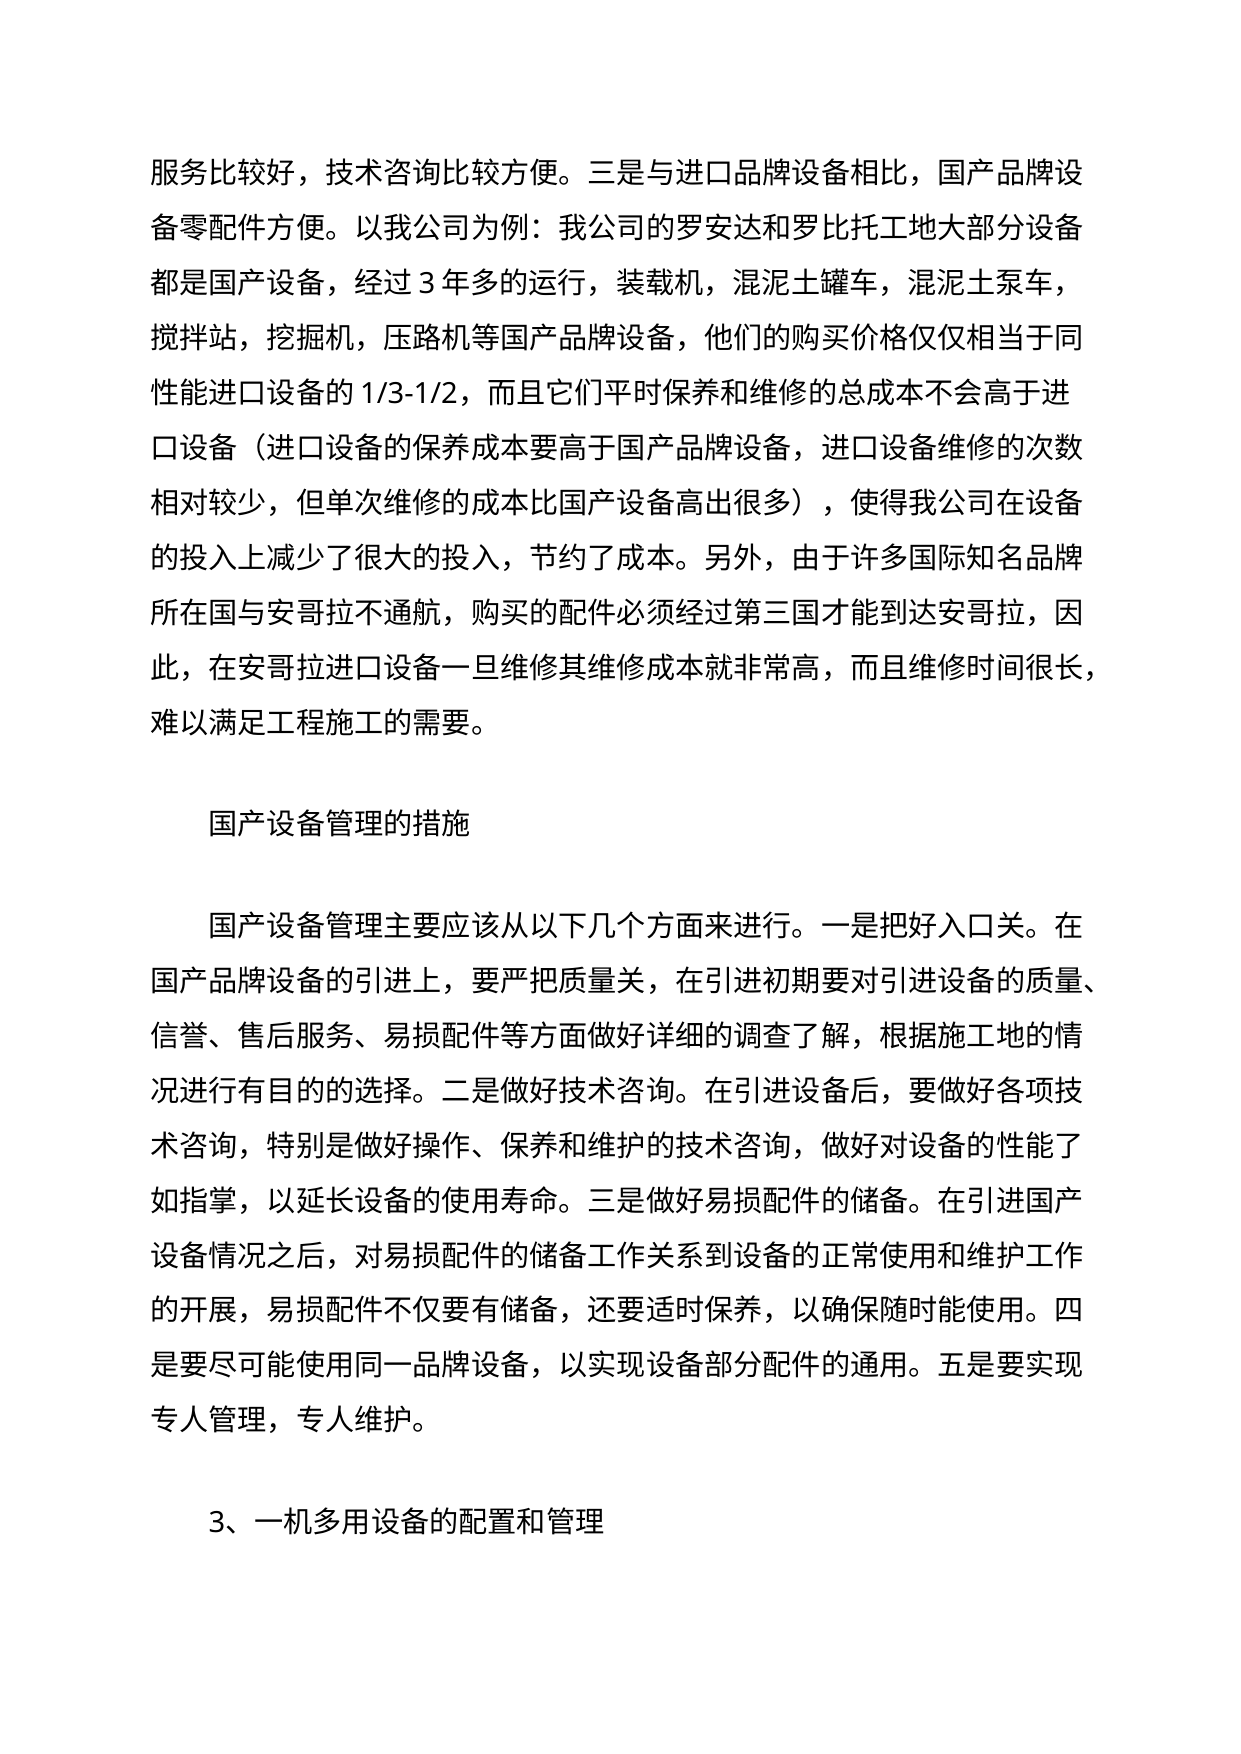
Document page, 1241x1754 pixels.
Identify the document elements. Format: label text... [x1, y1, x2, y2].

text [150, 150, 1090, 741]
text 3、一机多用设备的配置和管理 [150, 1498, 1090, 1541]
text 国产设备管理主要应该从以下几个方面来进行。一是把好入口关。在国产品牌设备的引进上，要严把质量关，在引进初期要对引进设备的质量、信誉、售后服务、易损配件等方面做好详细的调查了解，根据施工地的情况进行有目的的选择。二是做好技术咨询。在引进设备后，要做好各项技术咨询，特别是做好操作、保养和维护的技术咨询，做好对设备的性能了如指掌，以延长设备的使用寿命。三是做好易损配件的储备。在引进国产设备情况之后，对易损配件的储备工作关系到设备的正常使用和维护工作的开展，易损配件不仅要有储备，还要适时保养，以确保随时能使用。四是要尽可能使用同一品牌设备，以实现设备部分配件的通用。五是要实现专人管理，专人维护。 [150, 903, 1090, 1439]
text 国产设备管理的措施 [150, 801, 1090, 843]
